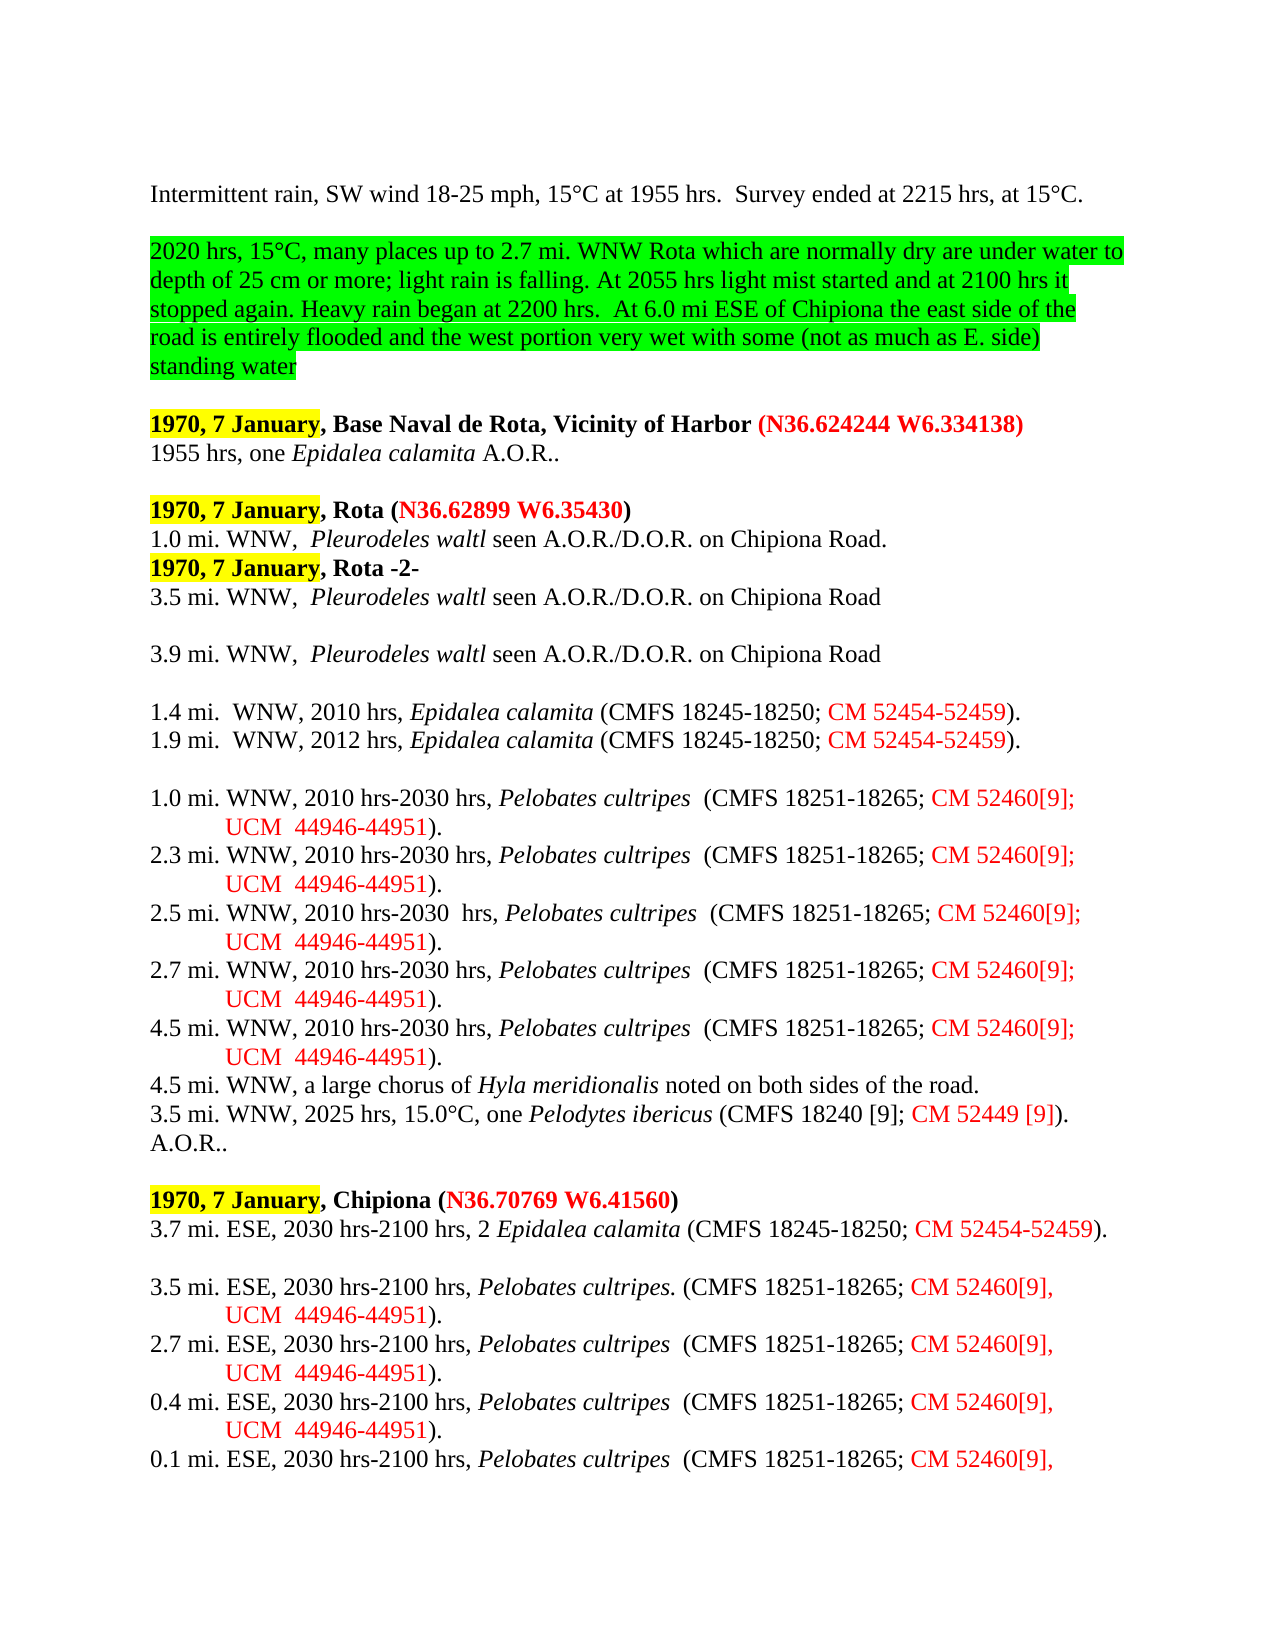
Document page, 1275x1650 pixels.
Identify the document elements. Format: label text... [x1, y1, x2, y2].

text 1970, 7 January, Base Naval de Rota, Vicinity of Harbor (N36.624244 W6.334138) [540, 409, 1125, 438]
text 1970, 7 January, Rota (N36.62899 W6.35430) [320, 495, 1125, 524]
text 1970, 7 January, Chipiona (N36.70769 W6.41560) [320, 1185, 1125, 1214]
text 1970, 7 January, Rota -2- [320, 553, 1125, 582]
text 1.9 mi. WNW, 2012 hrs, Epidalea calamita (CMFS 18245-18250; CM 52454-52459). [150, 725, 1125, 754]
text 3.5 mi. WNW, Pleurodeles waltl seen A.O.R./D.O.R. on Chipiona Road [150, 582, 1125, 610]
text UCM 44946-44951). [150, 927, 1125, 955]
text 4.5 mi. WNW, a large chorus of Hyla meridionalis noted on both sides of the road. [150, 1070, 1125, 1099]
text UCM 44946-44951). [150, 1300, 1125, 1329]
text 2.5 mi. WNW, 2010 hrs-2030 hrs, Pelobates cultripes (CMFS 18251-18265; CM 52460[9]; [150, 898, 1125, 927]
text 4.5 mi. WNW, 2010 hrs-2030 hrs, Pelobates cultripes (CMFS 18251-18265; CM 52460[9]; [150, 1013, 1125, 1042]
text UCM 44946-44951). [150, 984, 1125, 1013]
text 3.7 mi. ESE, 2030 hrs-2100 hrs, 2 Epidalea calamita (CMFS 18245-18250; CM 52454-52459). [150, 1214, 1125, 1243]
text 3.5 mi. WNW, 2025 hrs, 15.0°C, one Pelodytes ibericus (CMFS 18240 [9]; CM 52449 [9]). A.O.R.. [150, 1099, 1125, 1157]
text 0.4 mi. ESE, 2030 hrs-2100 hrs, Pelobates cultripes (CMFS 18251-18265; CM 52460[9], [150, 1387, 1125, 1415]
text 1955 hrs, one Epidalea calamita A.O.R.. [150, 438, 1125, 467]
text Intermittent rain, SW wind 18-25 mph, 15°C at 1955 hrs. Survey ended at 2215 hrs, at 15°C. [150, 179, 1125, 207]
text 1.4 mi. WNW, 2010 hrs, Epidalea calamita (CMFS 18245-18250; CM 52454-52459). [150, 697, 1125, 725]
text 1.0 mi. WNW, Pleurodeles waltl seen A.O.R./D.O.R. on Chipiona Road. [150, 524, 1125, 553]
text UCM 44946-44951). [150, 1358, 1125, 1387]
text 1.0 mi. WNW, 2010 hrs-2030 hrs, Pelobates cultripes (CMFS 18251-18265; CM 52460[9]; [150, 783, 1125, 812]
text 0.1 mi. ESE, 2030 hrs-2100 hrs, Pelobates cultripes (CMFS 18251-18265; CM 52460[9], [150, 1444, 1125, 1473]
text 3.9 mi. WNW, Pleurodeles waltl seen A.O.R./D.O.R. on Chipiona Road [150, 639, 1125, 668]
text UCM 44946-44951). [150, 1042, 1125, 1070]
text 2.7 mi. ESE, 2030 hrs-2100 hrs, Pelobates cultripes (CMFS 18251-18265; CM 52460[9], [150, 1329, 1125, 1358]
text 2020 hrs, 15°C, many places up to 2.7 mi. WNW Rota which are normally dry are under water to depth of 25 cm or more; light rain is falling. At 2055 hrs light mist started and at 2100 hrs it stopped again. Heavy rain began at 2200 hrs. At 6.0 mi ESE of Chipiona the east side of the road is entirely flooded and the west portion very wet with some (not as much as E. side) standing water [150, 236, 1125, 380]
text 2.7 mi. WNW, 2010 hrs-2030 hrs, Pelobates cultripes (CMFS 18251-18265; CM 52460[9]; [150, 955, 1125, 984]
text 2.3 mi. WNW, 2010 hrs-2030 hrs, Pelobates cultripes (CMFS 18251-18265; CM 52460[9]; [150, 840, 1125, 869]
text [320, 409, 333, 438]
text 3.5 mi. ESE, 2030 hrs-2100 hrs, Pelobates cultripes. (CMFS 18251-18265; CM 52460[9], [150, 1272, 1125, 1300]
text UCM 44946-44951). [150, 1415, 1125, 1444]
text UCM 44946-44951). [150, 869, 1125, 898]
text UCM 44946-44951). [150, 812, 1125, 840]
